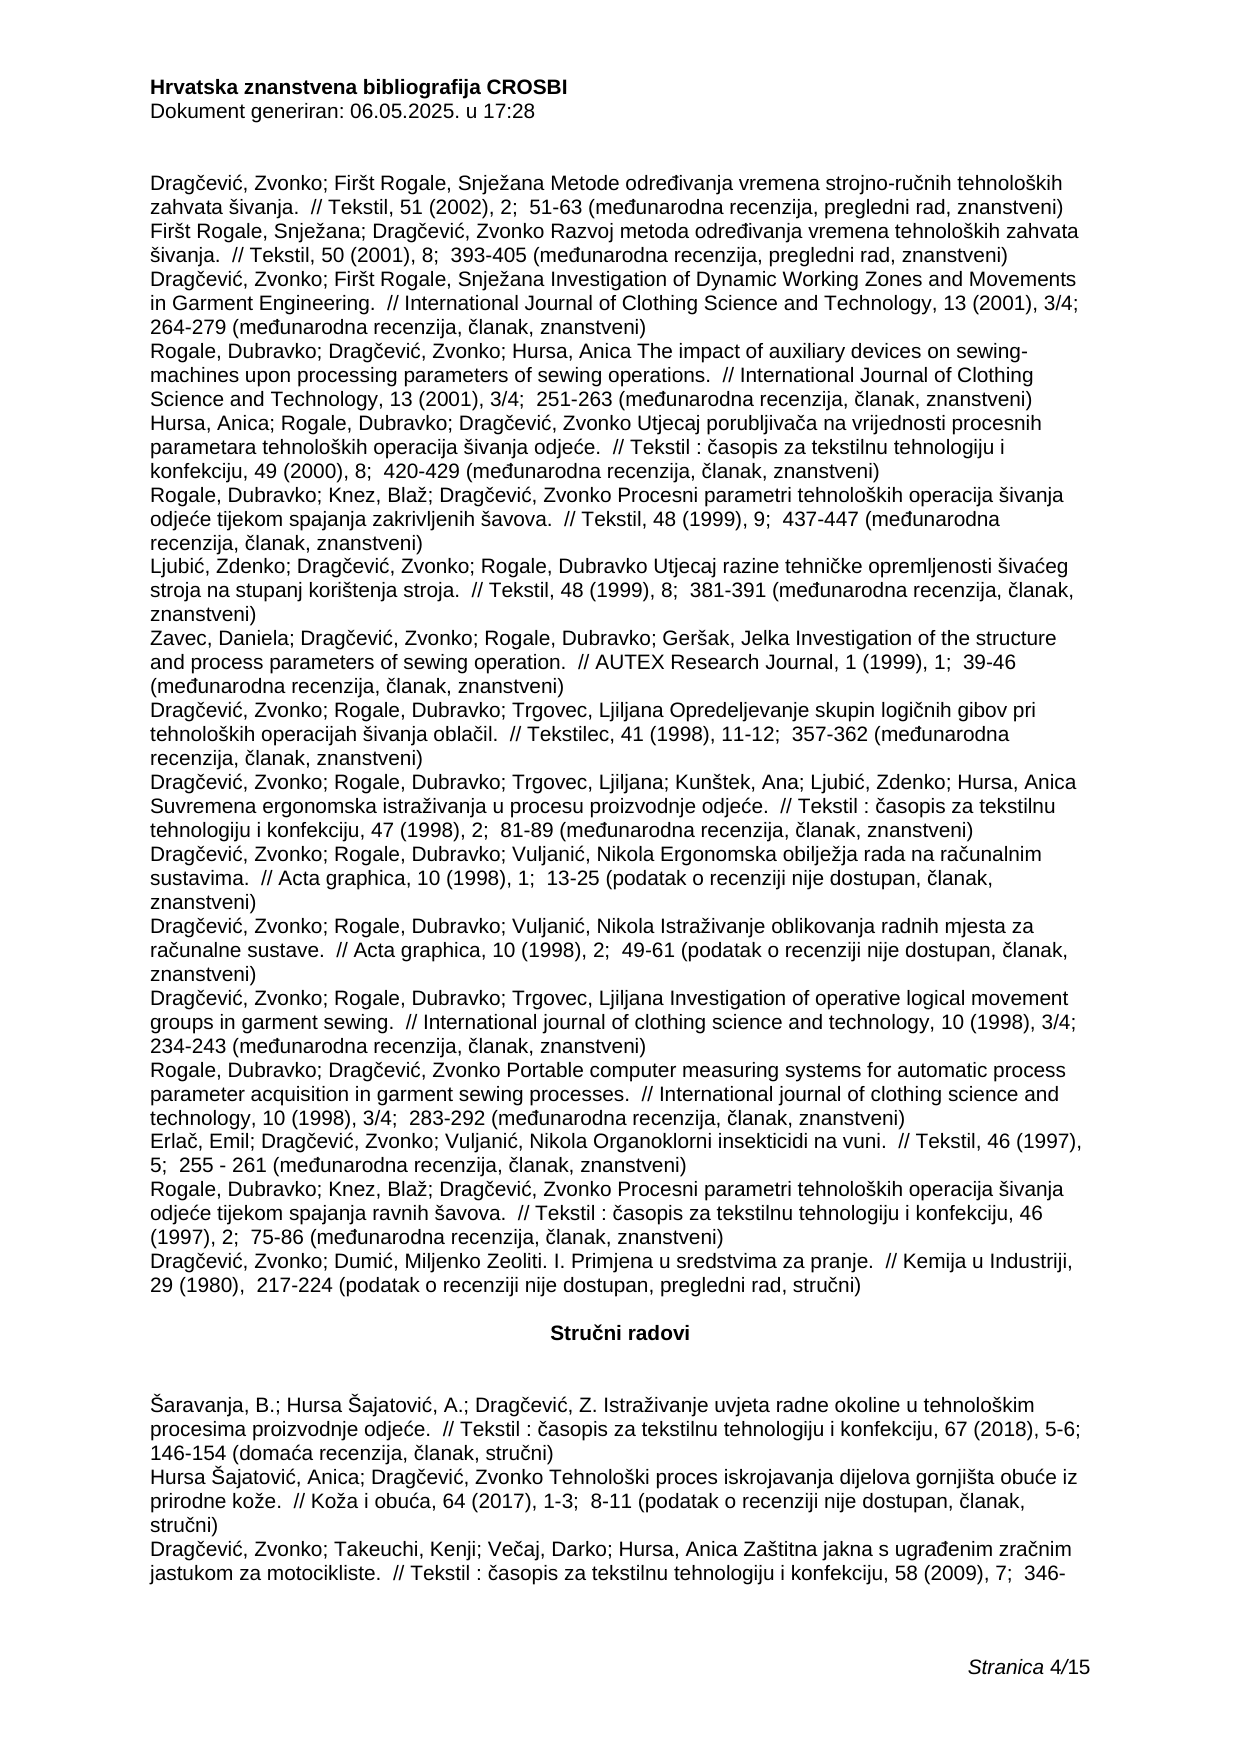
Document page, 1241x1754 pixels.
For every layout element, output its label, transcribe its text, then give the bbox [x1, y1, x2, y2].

text Rogale, Dubravko; Knez, Blaž; Dragčević, Zvonko [150, 1177, 1090, 1249]
text Rogale, Dubravko; Dragčević, Zvonko [150, 1057, 1090, 1129]
text Dragčević, Zvonko; Dumić, Miljenko [150, 1249, 1090, 1297]
text Ljubić, Zdenko; Dragčević, Zvonko; Rogale, Dubravko [150, 554, 1090, 626]
text Rogale, Dubravko; Knez, Blaž; Dragčević, Zvonko [150, 482, 1090, 554]
text Rogale, Dubravko; Dragčević, Zvonko; Hursa, Anica [150, 339, 1090, 411]
text Dragčević, Zvonko; Rogale, Dubravko; Vuljanić, Nikola [150, 842, 1090, 914]
text Firšt Rogale, Snježana; Dragčević, Zvonko [150, 219, 1090, 267]
text Dragčević, Zvonko; Rogale, Dubravko; Vuljanić, Nikola [150, 914, 1090, 986]
text Dragčević, Zvonko; Firšt Rogale, Snježana [150, 267, 1090, 339]
text Zavec, Daniela; Dragčević, Zvonko; Rogale, Dubravko; Geršak, Jelka [150, 626, 1090, 698]
text Hursa Šajatović, Anica; Dragčević, Zvonko [150, 1465, 1090, 1537]
text Dragčević, Zvonko; Firšt Rogale, Snježana [150, 171, 1090, 219]
subtitle Stručni radovi [150, 1321, 1090, 1345]
text Dragčević, Zvonko; Rogale, Dubravko; Trgovec, Ljiljana [150, 986, 1090, 1057]
text Hursa, Anica; Rogale, Dubravko; Dragčević, Zvonko [150, 411, 1090, 482]
text Šaravanja, B.; Hursa Šajatović, A.; Dragčević, Z. [150, 1393, 1090, 1465]
text Dragčević, Zvonko; Rogale, Dubravko; Trgovec, Ljiljana [150, 698, 1090, 770]
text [150, 1537, 1090, 1584]
text Dragčević, Zvonko; Rogale, Dubravko; Trgovec, Ljiljana; Kunštek, Ana; Ljubić, Zdenko; Hursa, Anica [150, 770, 1090, 842]
text Erlač, Emil; Dragčević, Zvonko; Vuljanić, Nikola [150, 1129, 1090, 1177]
